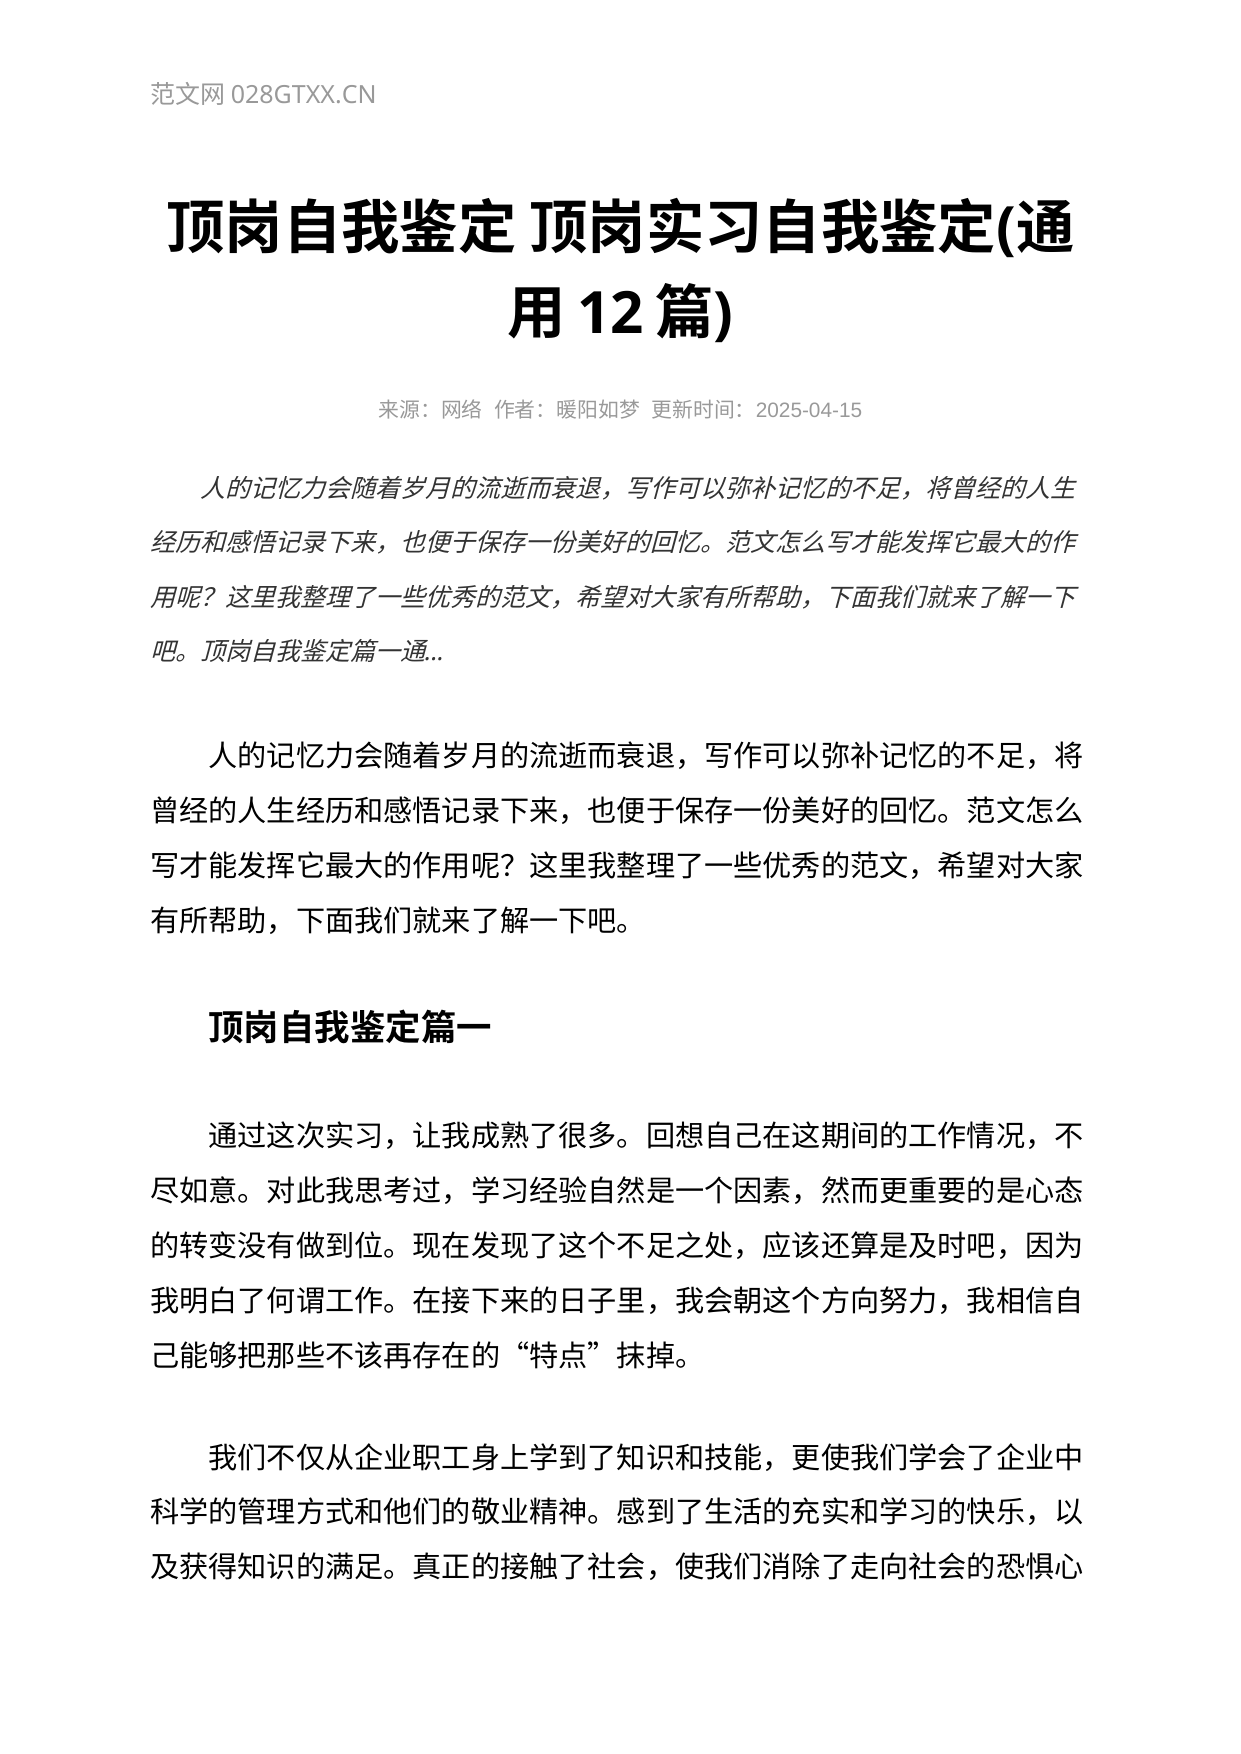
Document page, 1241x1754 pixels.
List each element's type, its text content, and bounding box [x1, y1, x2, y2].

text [150, 1434, 1090, 1586]
text 来源：网络 作者：暖阳如梦 更新时间：2025-04-15 [150, 398, 1090, 422]
text 人的记忆力会随着岁月的流逝而衰退，写作可以弥补记忆的不足，将曾经的人生经历和感悟记录下来，也便于保存一份美好的回忆。范文怎么写才能发挥它最大的作用呢？这里我整理了一些优秀的范文，希望对大家有所帮助，下面我们就来了解一下吧。 [150, 733, 1090, 940]
text 顶岗自我鉴定篇一 [150, 999, 1090, 1051]
text 人的记忆力会随着岁月的流逝而衰退，写作可以弥补记忆的不足，将曾经的人生经历和感悟记录下来，也便于保存一份美好的回忆。范文怎么写才能发挥它最大的作用呢？这里我整理了一些优秀的范文，希望对大家有所帮助，下面我们就来了解一下吧。顶岗自我鉴定篇一通... [150, 468, 1090, 668]
subtitle 顶岗自我鉴定 顶岗实习自我鉴定(通用12篇) [150, 181, 1090, 351]
text 通过这次实习，让我成熟了很多。回想自己在这期间的工作情况，不尽如意。对此我思考过，学习经验自然是一个因素，然而更重要的是心态的转变没有做到位。现在发现了这个不足之处，应该还算是及时吧，因为我明白了何谓工作。在接下来的日子里，我会朝这个方向努力，我相信自己能够把那些不该再存在的“特点”抹掉。 [150, 1113, 1090, 1375]
